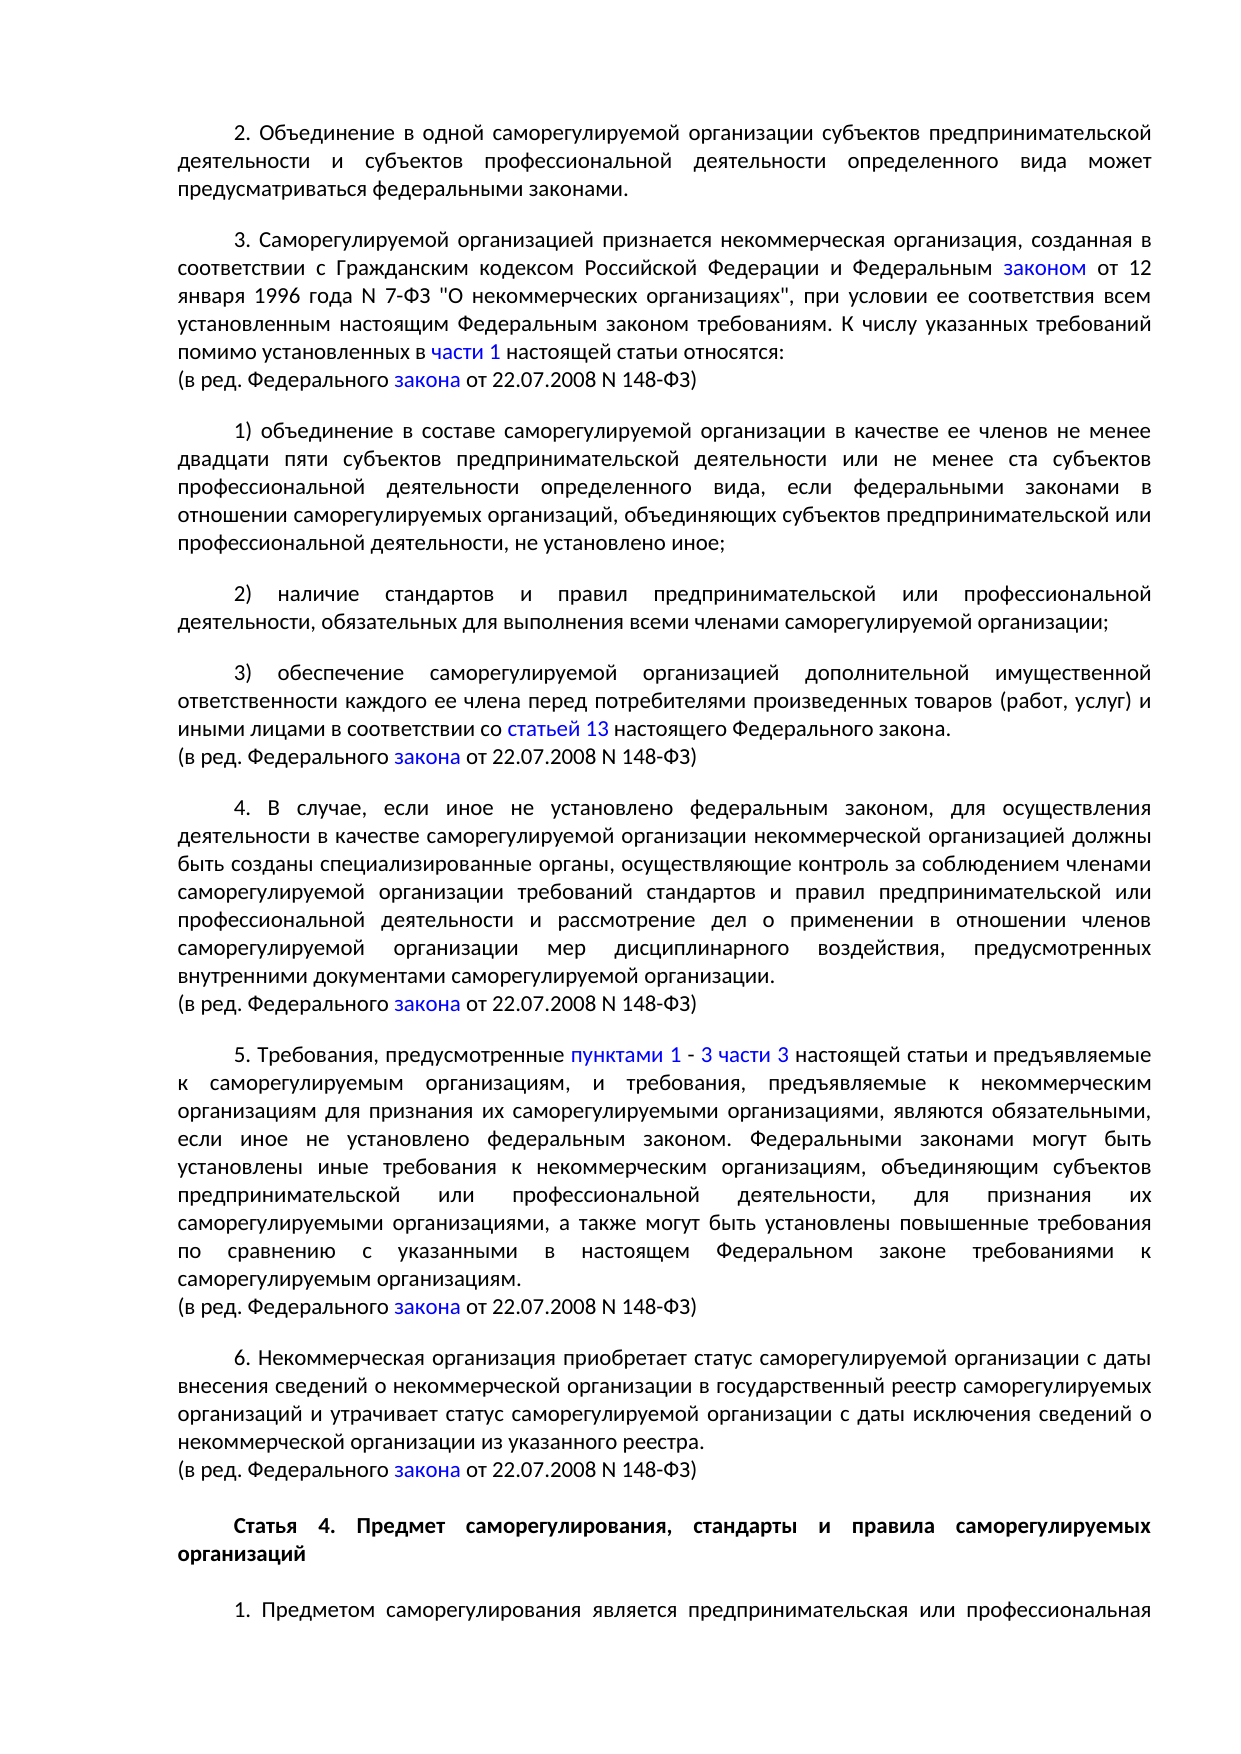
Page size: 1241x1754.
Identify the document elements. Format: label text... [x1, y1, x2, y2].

text 2) наличие стандартов и правил предпринимательской или профессиональной деятельности, обязательных для выполнения всеми членами саморегулируемой организации; [177, 579, 1152, 635]
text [177, 1596, 1152, 1623]
text 3. Саморегулируемой организацией признается некоммерческая организация, созданная в соответствии с Гражданским кодексом Российской Федерации и Федеральным законом от 12 января 1996 года N 7-ФЗ "О некоммерческих организациях", при условии ее соответствия всем установленным настоящим Федеральным законом требованиям. К числу указанных требований помимо установленных в части 1 настоящей статьи относятся: [177, 225, 1152, 365]
text (в ред. Федерального закона от 22.07.2008 N 148-ФЗ) [177, 742, 1152, 770]
text (в ред. Федерального закона от 22.07.2008 N 148-ФЗ) [177, 989, 1152, 1017]
text 2. Объединение в одной саморегулируемой организации субъектов предпринимательской деятельности и субъектов профессиональной деятельности определенного вида может предусматриваться федеральными законами. [177, 118, 1152, 202]
text 4. В случае, если иное не установлено федеральным законом, для осуществления деятельности в качестве саморегулируемой организации некоммерческой организацией должны быть созданы специализированные органы, осуществляющие контроль за соблюдением членами саморегулируемой организации требований стандартов и правил предпринимательской или профессиональной деятельности и рассмотрение дел о применении в отношении членов саморегулируемой организации мер дисциплинарного воздействия, предусмотренных внутренними документами саморегулируемой организации. [177, 793, 1152, 989]
title Статья 4. Предмет саморегулирования, стандарты и правила саморегулируемых организаций [177, 1511, 1152, 1567]
text 5. Требования, предусмотренные пунктами 1 - 3 части 3 настоящей статьи и предъявляемые к саморегулируемым организациям, и требования, предъявляемые к некоммерческим организациям для признания их саморегулируемыми организациями, являются обязательными, если иное не установлено федеральным законом. Федеральными законами могут быть установлены иные требования к некоммерческим организациям, объединяющим субъектов предпринимательской или профессиональной деятельности, для признания их саморегулируемыми организациями, а также могут быть установлены повышенные требования по сравнению с указанными в настоящем Федеральном законе требованиями к саморегулируемым организациям. [177, 1040, 1152, 1292]
text (в ред. Федерального закона от 22.07.2008 N 148-ФЗ) [177, 1292, 1152, 1320]
text 3) обеспечение саморегулируемой организацией дополнительной имущественной ответственности каждого ее члена перед потребителями произведенных товаров (работ, услуг) и иными лицами в соответствии со статьей 13 настоящего Федерального закона. [177, 658, 1152, 742]
text (в ред. Федерального закона от 22.07.2008 N 148-ФЗ) [177, 1455, 1152, 1483]
text (в ред. Федерального закона от 22.07.2008 N 148-ФЗ) [177, 365, 1152, 393]
text 6. Некоммерческая организация приобретает статус саморегулируемой организации с даты внесения сведений о некоммерческой организации в государственный реестр саморегулируемых организаций и утрачивает статус саморегулируемой организации с даты исключения сведений о некоммерческой организации из указанного реестра. [177, 1343, 1152, 1455]
text 1) объединение в составе саморегулируемой организации в качестве ее членов не менее двадцати пяти субъектов предпринимательской деятельности или не менее ста субъектов профессиональной деятельности определенного вида, если федеральными законами в отношении саморегулируемых организаций, объединяющих субъектов предпринимательской или профессиональной деятельности, не установлено иное; [177, 416, 1152, 556]
